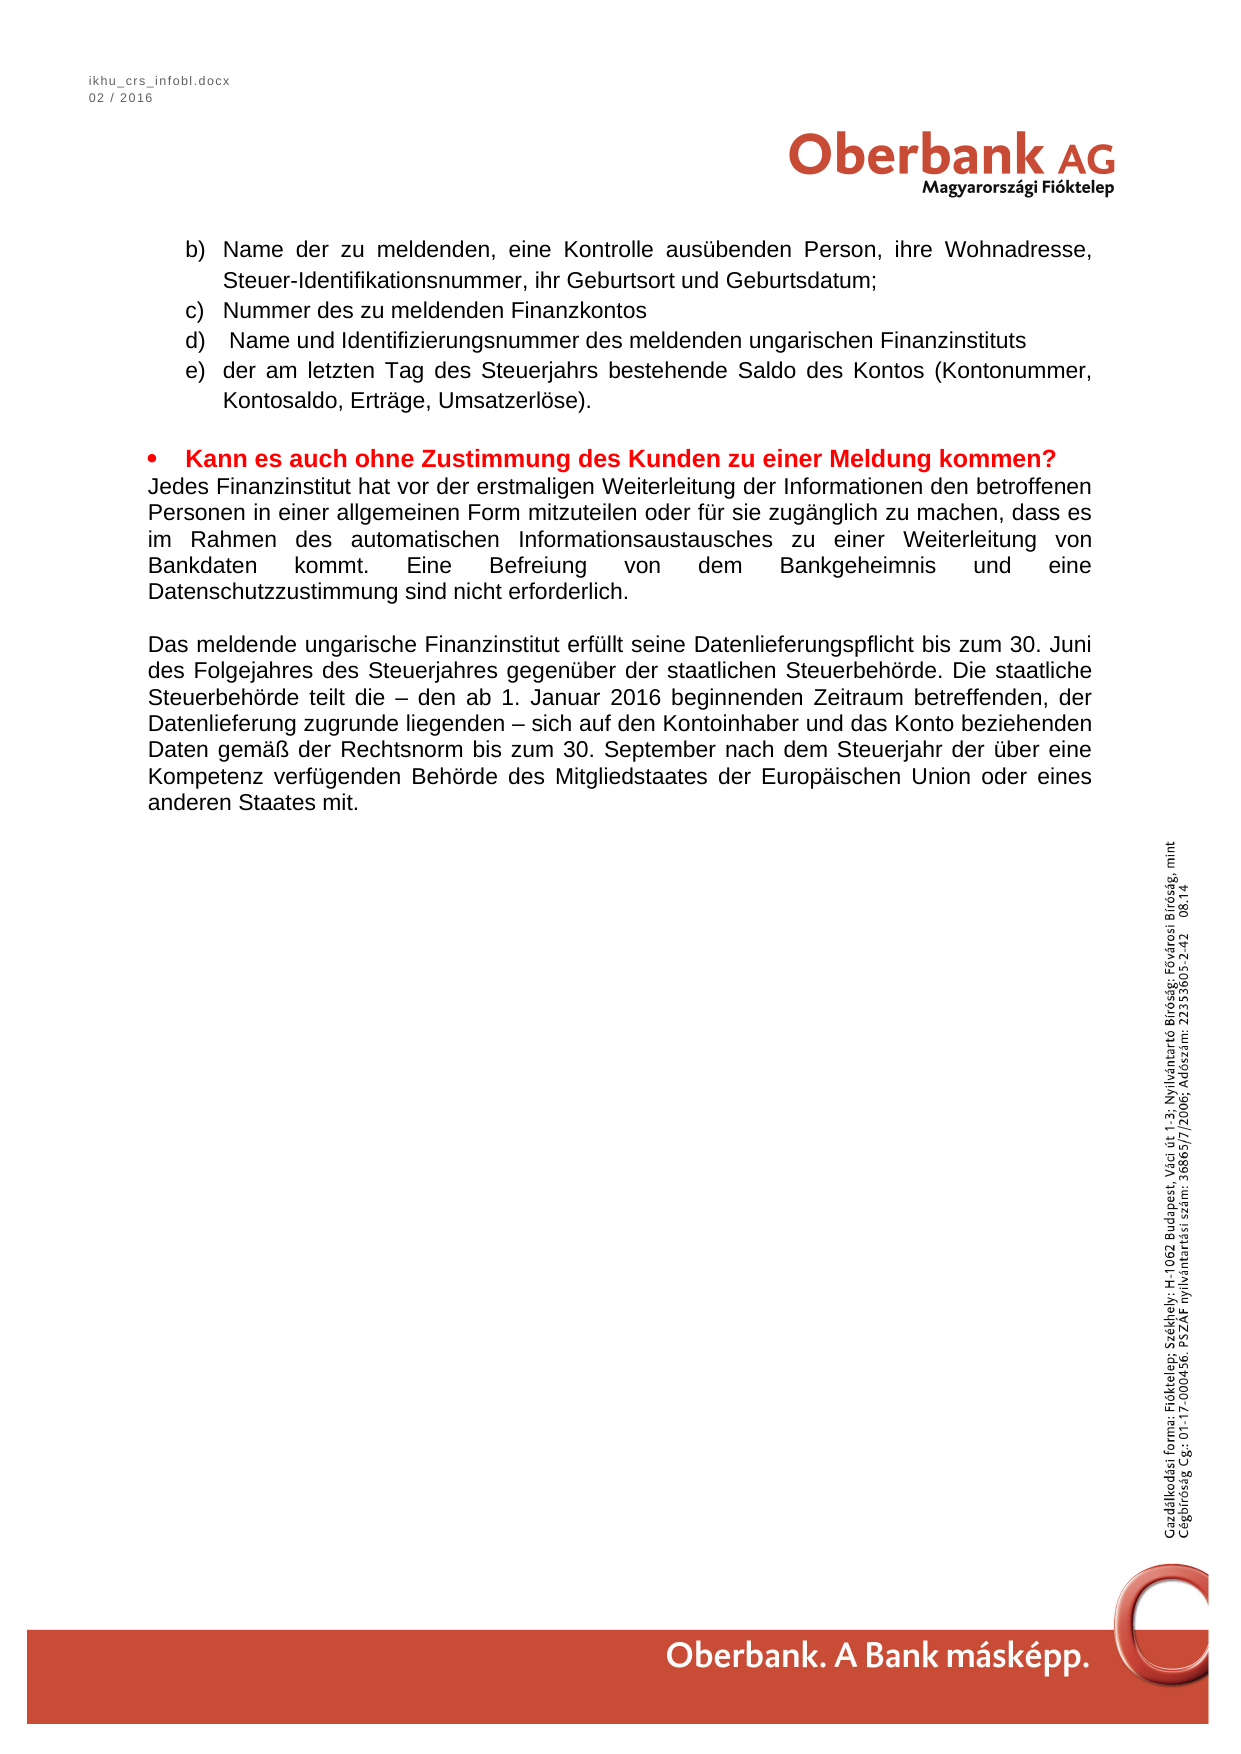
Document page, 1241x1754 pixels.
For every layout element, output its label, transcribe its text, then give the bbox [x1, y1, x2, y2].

text Das meldende ungarische Finanzinstitut erfüllt seine Datenlieferungspflicht bis zum 30. Juni des Folgejahres des Steuerjahres gegenüber der staatlichen Steuerbehörde. Die staatliche Steuerbehörde teilt die – den ab 1. Januar 2016 beginnenden Zeitraum betreffenden, der Datenlieferung zugrunde liegenden – sich auf den Kontoinhaber und das Konto beziehenden Daten gemäß der Rechtsnorm bis zum 30. September nach dem Steuerjahr der über eine Kompetenz verfügenden Behörde des Mitgliedstaates der Europäischen Union oder eines anderen Staates mit. [148, 631, 1093, 815]
list der am letzten Tag des Steuerjahrs bestehende Saldo des Kontos (Kontonummer, Kontosaldo, Erträge, Umsatzerlöse). [185, 357, 1093, 414]
list Nummer des zu meldenden Finanzkontos [185, 297, 1093, 323]
list Name der zu meldenden, eine Kontrolle ausübenden Person, ihre Wohnadresse, Steuer-Identifikationsnummer, ihr Geburtsort und Geburtsdatum; [185, 236, 1093, 293]
list Kann es auch ohne Zustimmung des Kunden zu einer Meldung kommen? [148, 444, 1093, 473]
picture [0, 267, 1238, 1754]
text Jedes Finanzinstitut hat vor der erstmaligen Weiterleitung der Informationen den betroffenen Personen in einer allgemeinen Form mitzuteilen oder für sie zugänglich zu machen, dass es im Rahmen des automatischen Informationsaustausches zu einer Weiterleitung von Bankdaten kommt. Eine Befreiung von dem Bankgeheimnis und eine Datenschutzzustimmung sind nicht erforderlich. [148, 473, 1093, 604]
list Name und Identifizierungsnummer des meldenden ungarischen Finanzinstituts [185, 327, 1093, 353]
picture [0, 22, 1238, 255]
